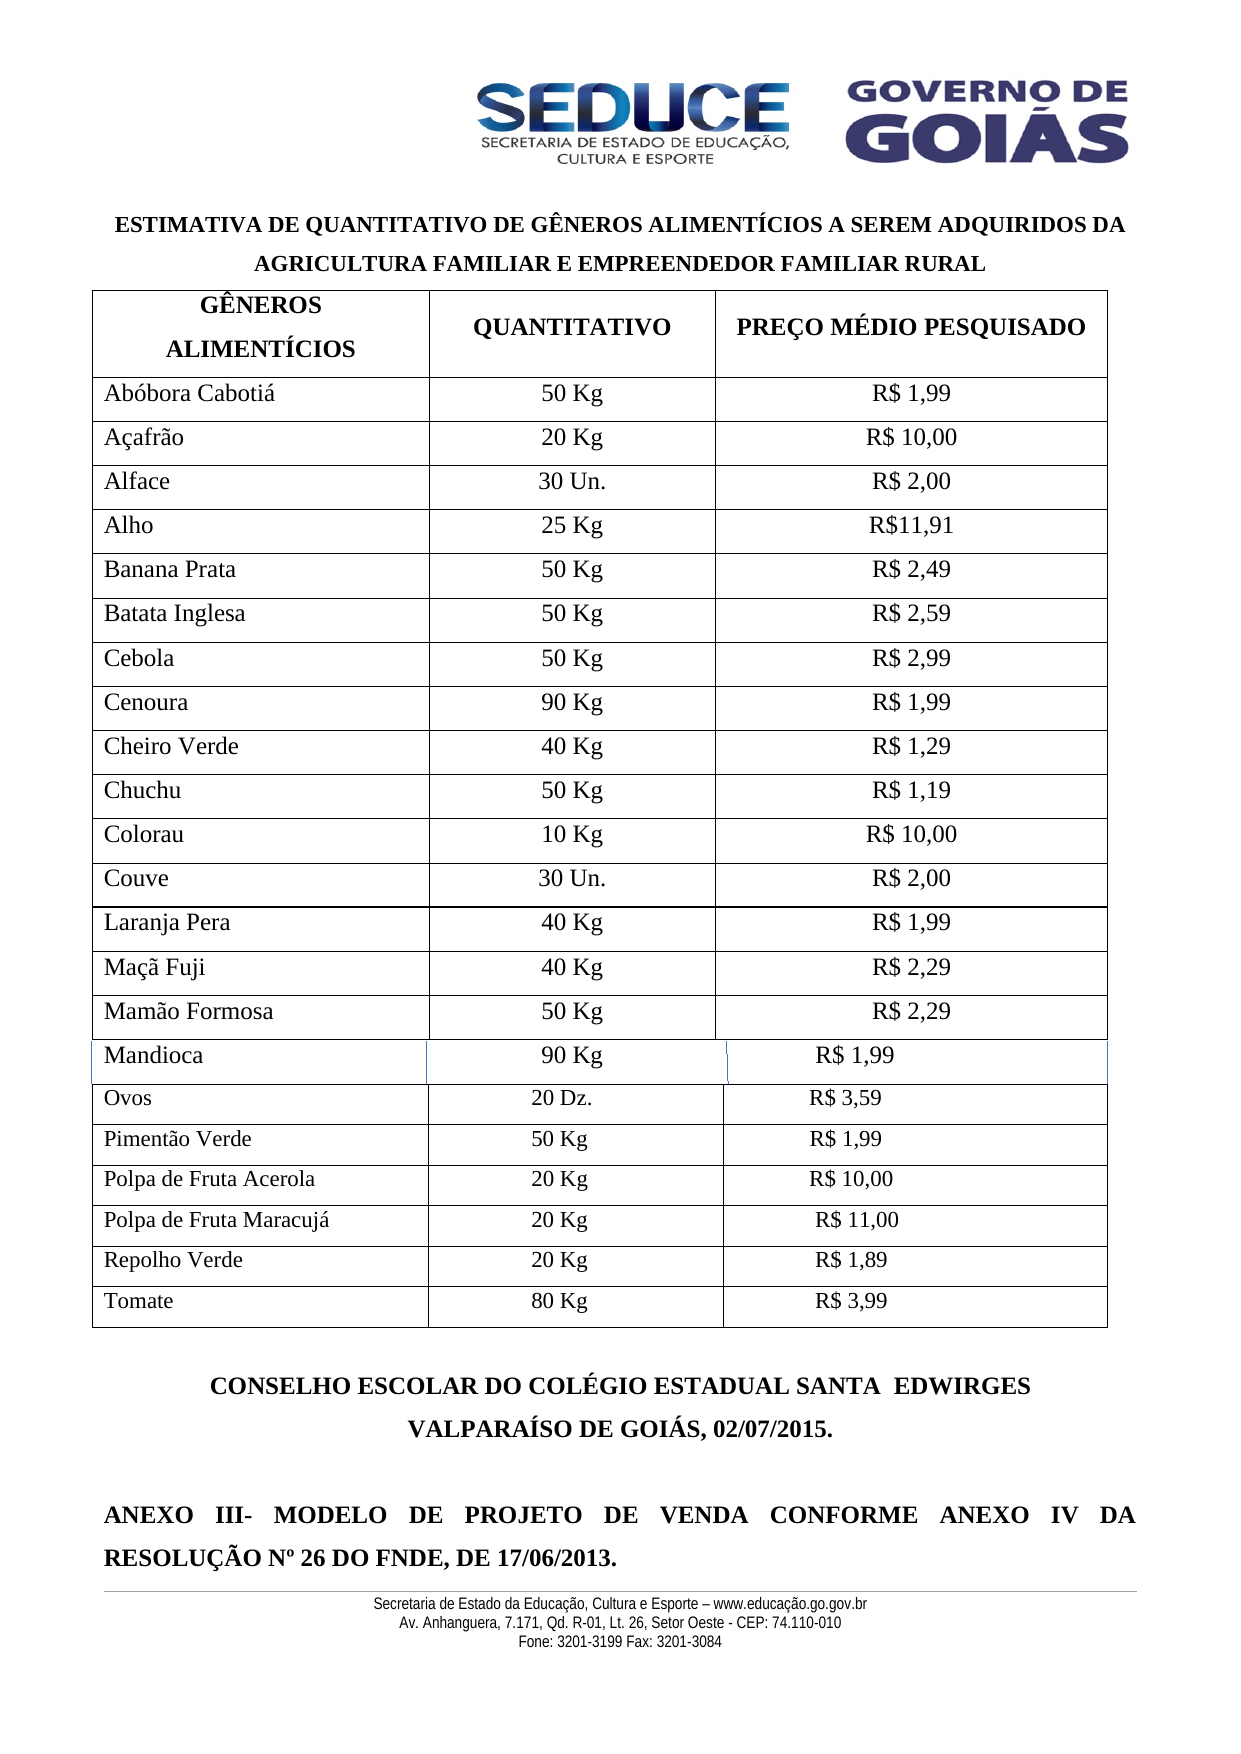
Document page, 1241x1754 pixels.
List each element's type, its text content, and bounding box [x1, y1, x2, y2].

table_cell Mamão Formosa [93, 996, 429, 1039]
table_cell Açafrão [93, 422, 429, 465]
table_cell 50 Kg [430, 554, 715, 597]
table_header R$ 3,59 [724, 1085, 1107, 1124]
table_cell Polpa de Fruta Acerola [93, 1166, 428, 1205]
table_cell R$ 1,99 [716, 908, 1107, 951]
table_cell R$ 2,29 [716, 996, 1107, 1039]
table_cell R$ 1,99 [724, 1125, 1107, 1164]
table_cell Pimentão Verde [93, 1125, 428, 1164]
table_cell R$ 10,00 [716, 819, 1107, 862]
table_cell R$ 10,00 [724, 1166, 1107, 1205]
table_cell R$11,91 [716, 510, 1107, 553]
table_cell R$ 10,00 [716, 422, 1107, 465]
table_cell Polpa de Fruta Maracujá [93, 1206, 428, 1246]
table_cell Maçã Fuji [93, 952, 429, 995]
table_cell 40 Kg [430, 731, 715, 774]
table_header PREÇO MÉDIO PESQUISADO [716, 291, 1107, 377]
table_cell 90 Kg [430, 687, 715, 730]
table_cell Alface [93, 466, 429, 509]
table_cell Banana Prata [93, 554, 429, 597]
table_cell Cheiro Verde [93, 731, 429, 774]
table_cell Cenoura [93, 687, 429, 730]
table_cell 40 Kg [430, 908, 715, 951]
table_cell R$ 2,49 [716, 554, 1107, 597]
table_cell Laranja Pera [93, 908, 429, 951]
table_cell Couve [93, 864, 429, 906]
table_cell R$ 1,99 [716, 378, 1107, 421]
table_cell 50 Kg [430, 775, 715, 818]
table_cell R$ 1,29 [716, 731, 1107, 774]
table_cell 20 Kg [429, 1206, 723, 1246]
table_cell R$ 1,89 [724, 1247, 1107, 1286]
table_cell Chuchu [93, 775, 429, 818]
table_cell 20 Kg [429, 1247, 723, 1286]
table_cell 50 Kg [430, 643, 715, 686]
text VALPARAÍSO DE GOIÁS, 02/07/2015. [103, 1414, 1137, 1443]
table_cell R$ 2,59 [716, 599, 1107, 642]
text CONSELHO ESCOLAR DO COLÉGIO ESTADUAL SANTA EDWIRGES [103, 1371, 1137, 1399]
table_cell 20 Kg [429, 1166, 723, 1205]
table_cell Colorau [93, 819, 429, 862]
table_cell R$ 3,99 [724, 1287, 1107, 1327]
table_header Ovos [93, 1085, 428, 1124]
table_cell Cebola [93, 643, 429, 686]
table_cell R$ 2,99 [716, 643, 1107, 686]
table_cell 30 Un. [430, 466, 715, 509]
table_cell 25 Kg [430, 510, 715, 553]
table_header GÊNEROS ALIMENTÍCIOS [93, 291, 429, 377]
table_cell Alho [93, 510, 429, 553]
table_cell 20 Kg [430, 422, 715, 465]
table_cell 40 Kg [430, 952, 715, 995]
table_header QUANTITATIVO [430, 291, 715, 377]
table_cell R$ 2,29 [716, 952, 1107, 995]
table_cell R$ 2,00 [716, 864, 1107, 906]
table_cell 50 Kg [430, 599, 715, 642]
table_cell 10 Kg [430, 819, 715, 862]
table_cell 50 Kg [430, 996, 715, 1039]
table_cell 80 Kg [429, 1287, 723, 1327]
picture [476, 73, 1138, 173]
table_cell R$ 2,00 [716, 466, 1107, 509]
table_cell 50 Kg [430, 378, 715, 421]
table_cell R$ 1,99 [716, 687, 1107, 730]
table_cell R$ 1,19 [716, 775, 1107, 818]
text ANEXO III- MODELO DE PROJETO DE VENDA CONFORME ANEXO IV DA RESOLUÇÃO Nº 26 DO FNDE, DE 17/06/2013. [103, 1500, 1137, 1572]
table_cell 30 Un. [430, 864, 715, 906]
table_cell Repolho Verde [93, 1247, 428, 1286]
table_cell Abóbora Cabotiá [93, 378, 429, 421]
table_header 20 Dz. [429, 1085, 723, 1124]
table_cell Batata Inglesa [93, 599, 429, 642]
table_cell 50 Kg [429, 1125, 723, 1164]
text Mandioca 90 Kg R$ 1,99 [103, 1040, 1137, 1069]
table_cell Tomate [93, 1287, 428, 1327]
text ESTIMATIVA DE QUANTITATIVO DE GÊNEROS ALIMENTÍCIOS A SEREM ADQUIRIDOS DA AGRICULTURA FAMILIAR E EMPREENDEDOR FAMILIAR RURAL [103, 211, 1137, 276]
table_cell R$ 11,00 [724, 1206, 1107, 1246]
